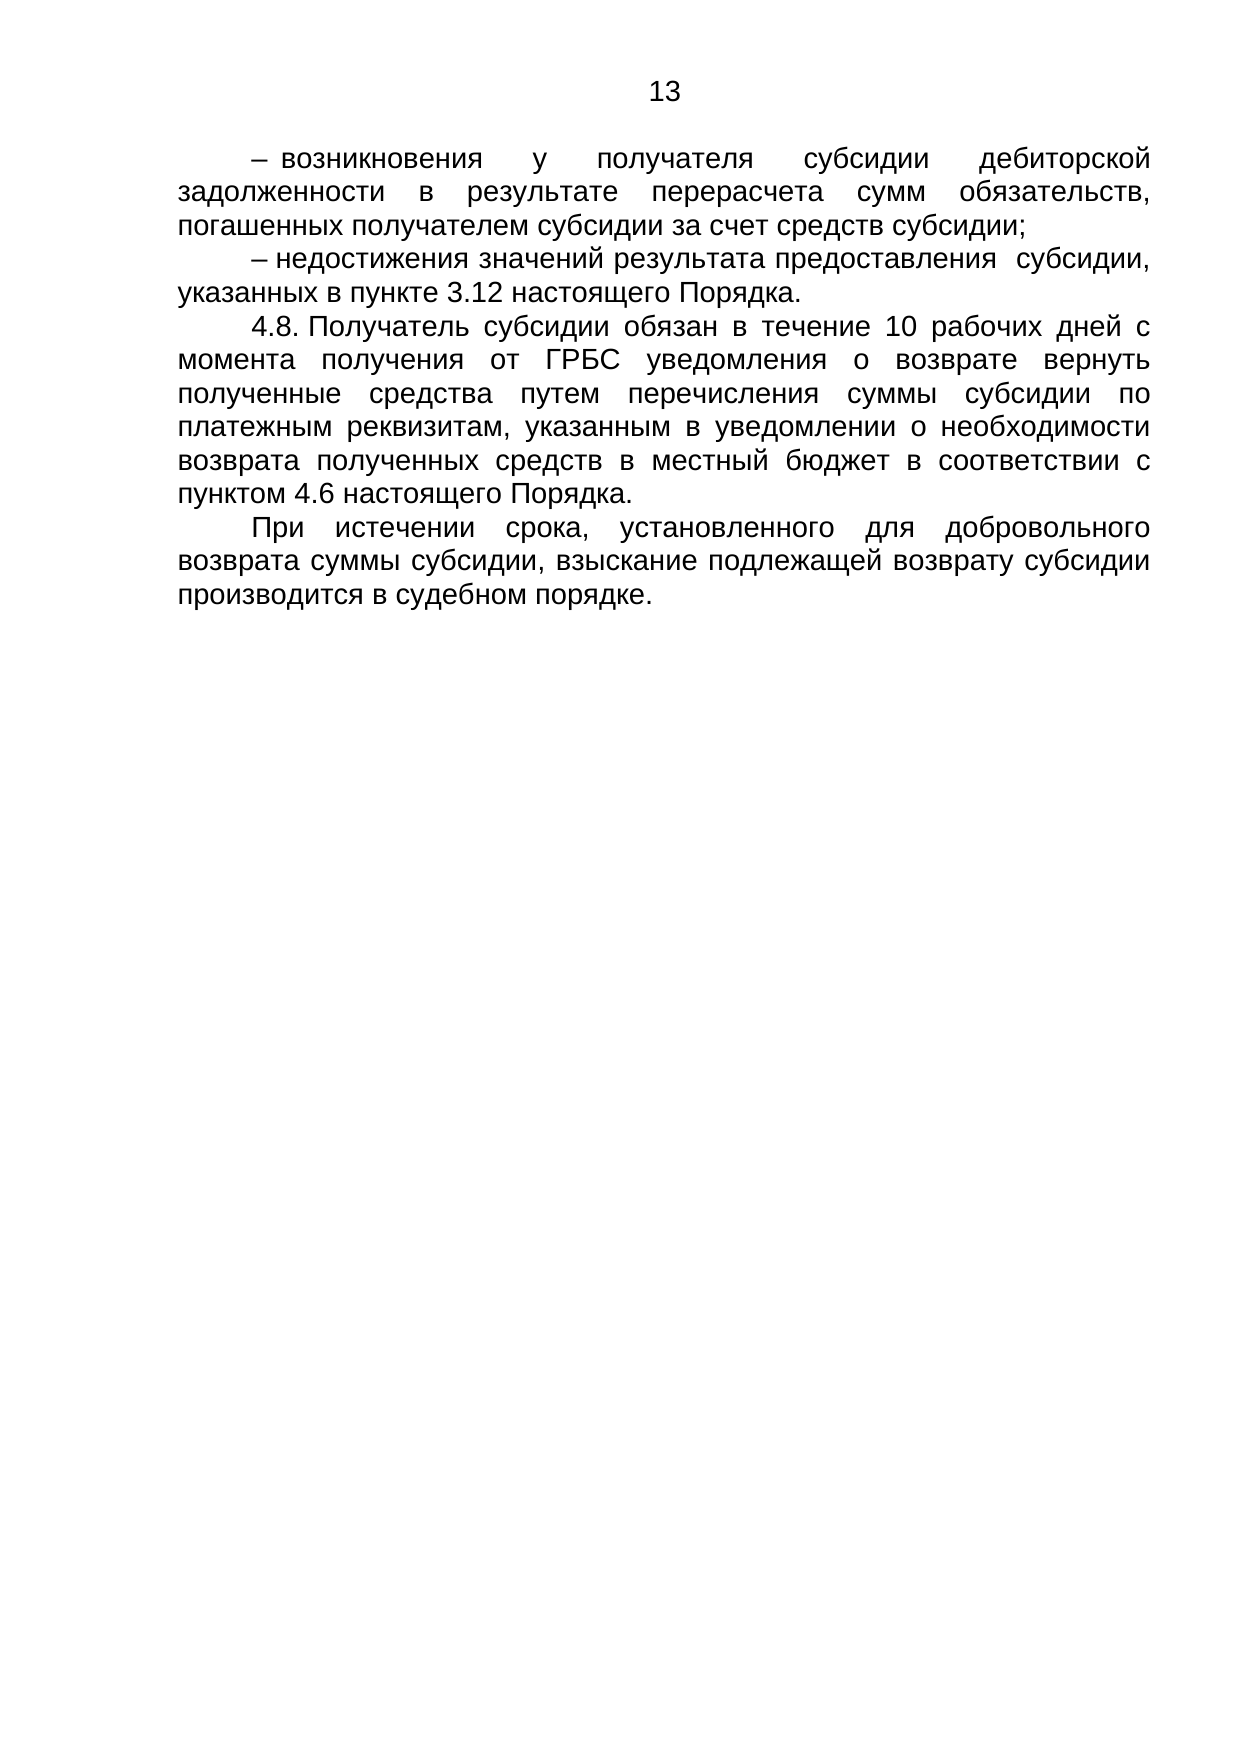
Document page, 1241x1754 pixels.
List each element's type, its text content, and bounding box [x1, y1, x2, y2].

text 4.8. Получатель субсидии обязан в течение 10 рабочих дней с момента получения от ГРБС уведомления о возврате вернуть полученные средства путем перечисления суммы субсидии по платежным реквизитам, указанным в уведомлении о необходимости возврата полученных средств в местный бюджет в соответствии с пунктом 4.6 настоящего Порядка. [177, 309, 1152, 510]
text – недостижения значений результата предоставления субсидии, указанных в пункте 3.12 настоящего Порядка. [177, 242, 1152, 309]
list возникновения у получателя субсидии дебиторской задолженности в результате перерасчета сумм обязательств, погашенных получателем субсидии за счет средств субсидии; [177, 141, 1152, 242]
text При истечении срока, установленного для добровольного возврата суммы субсидии, взыскание подлежащей возврату субсидии производится в судебном порядке. [177, 510, 1152, 611]
